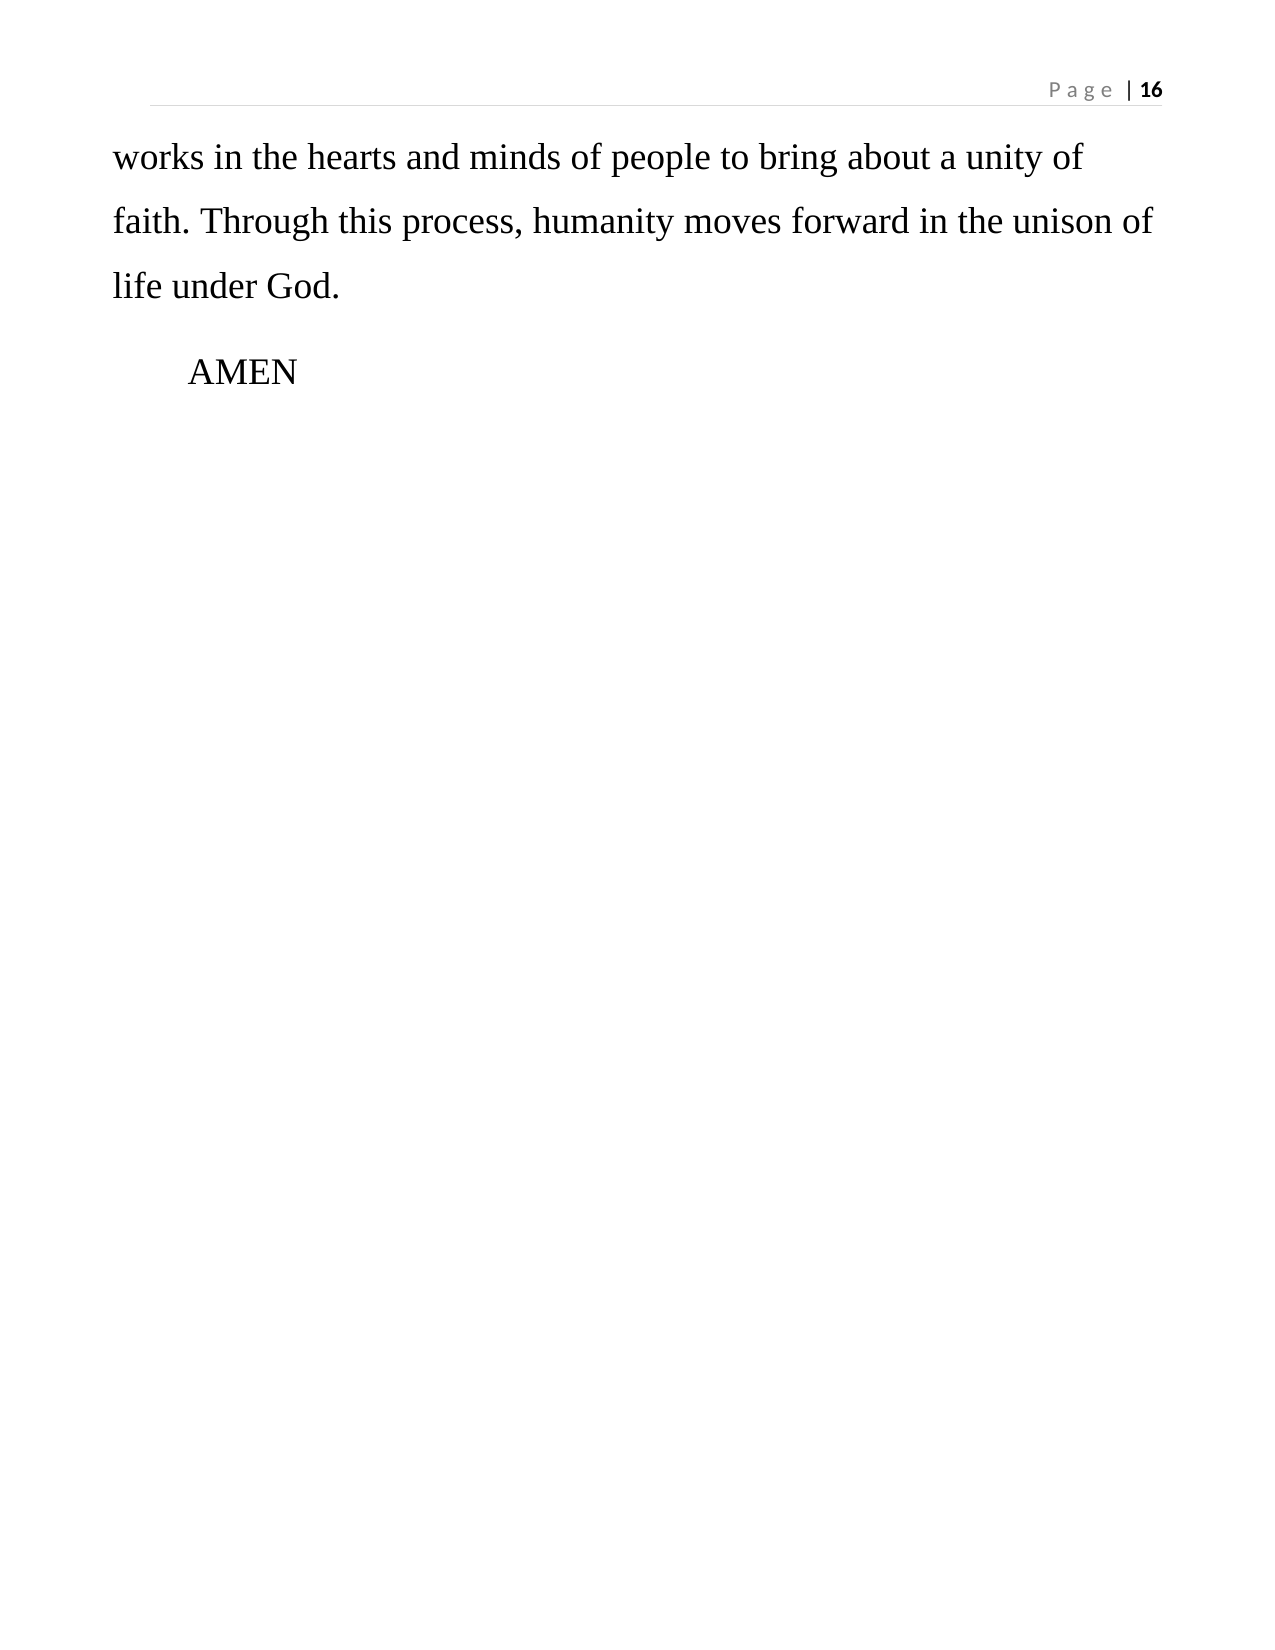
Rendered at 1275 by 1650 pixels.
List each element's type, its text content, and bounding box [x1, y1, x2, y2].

text AMEN [112, 349, 1162, 392]
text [112, 134, 1162, 307]
